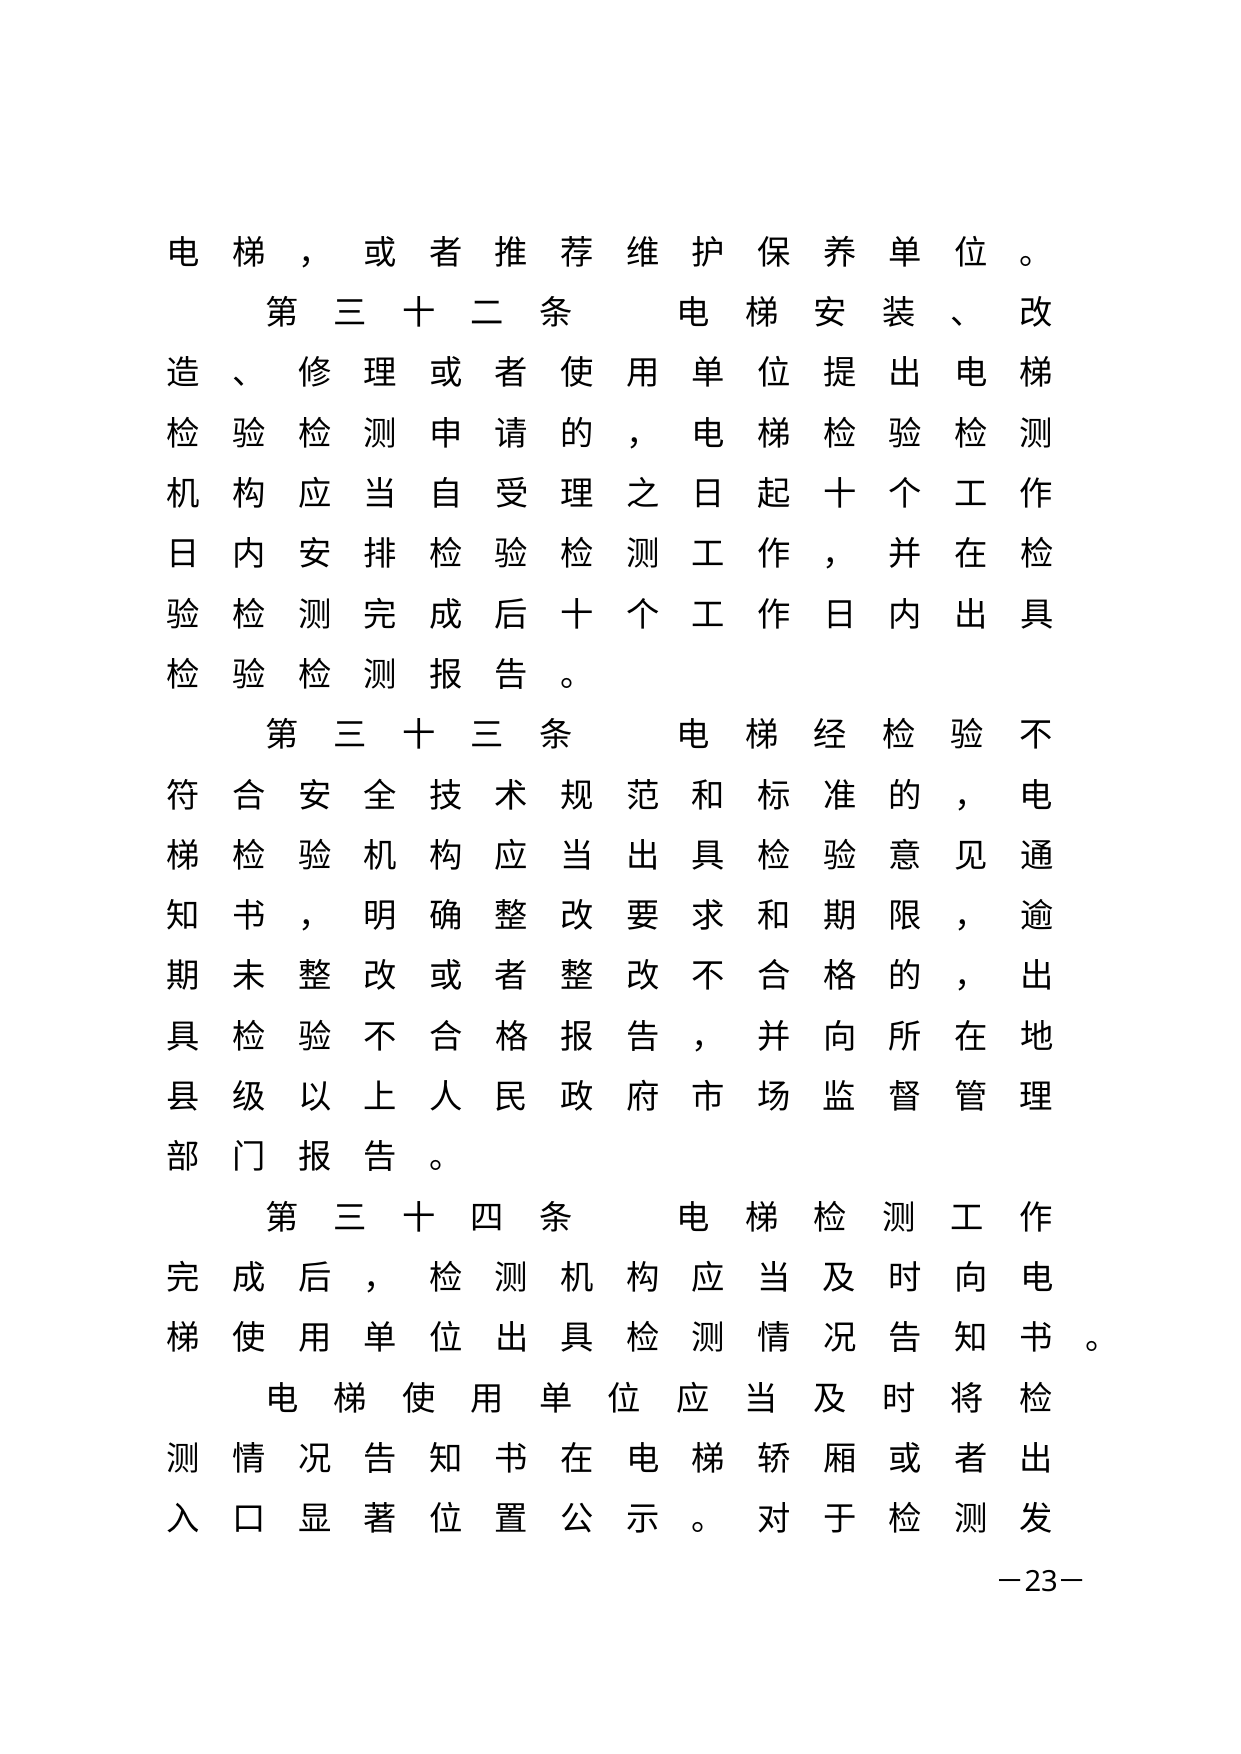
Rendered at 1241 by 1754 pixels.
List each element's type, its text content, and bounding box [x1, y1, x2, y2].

text 电梯检验检测机构及其从业人员不得从事电梯生产、销售，不得以其名义推荐、监制、监销电梯，或者推荐维护保养单位。 [167, 219, 1085, 280]
text 第三十二条 电梯安装、改造、修理或者使用单位提出电梯检验检测申请的，电梯检验检测机构应当自受理之日起十个工作日内安排检验检测工作，并在检验检测完成后十个工作日内出具检验检测报告。 [167, 280, 1085, 702]
text 电梯使用单位应当及时将检测情况告知书在电梯轿厢或者出入口显著位置公示。对于检测发现的问题和隐患，应当及时采取措施予以消除，并将整改情况进行公示。 [167, 1365, 1085, 1546]
text 第三十四条 电梯检测工作完成后，检测机构应当及时向电梯使用单位出具检测情况告知书。 [167, 1184, 1085, 1365]
text 第三十三条 电梯经检验不符合安全技术规范和标准的，电梯检验机构应当出具检验意见通知书，明确整改要求和期限，逾期未整改或者整改不合格的，出具检验不合格报告，并向所在地县级以上人民政府市场监督管理部门报告。 [167, 702, 1085, 1184]
